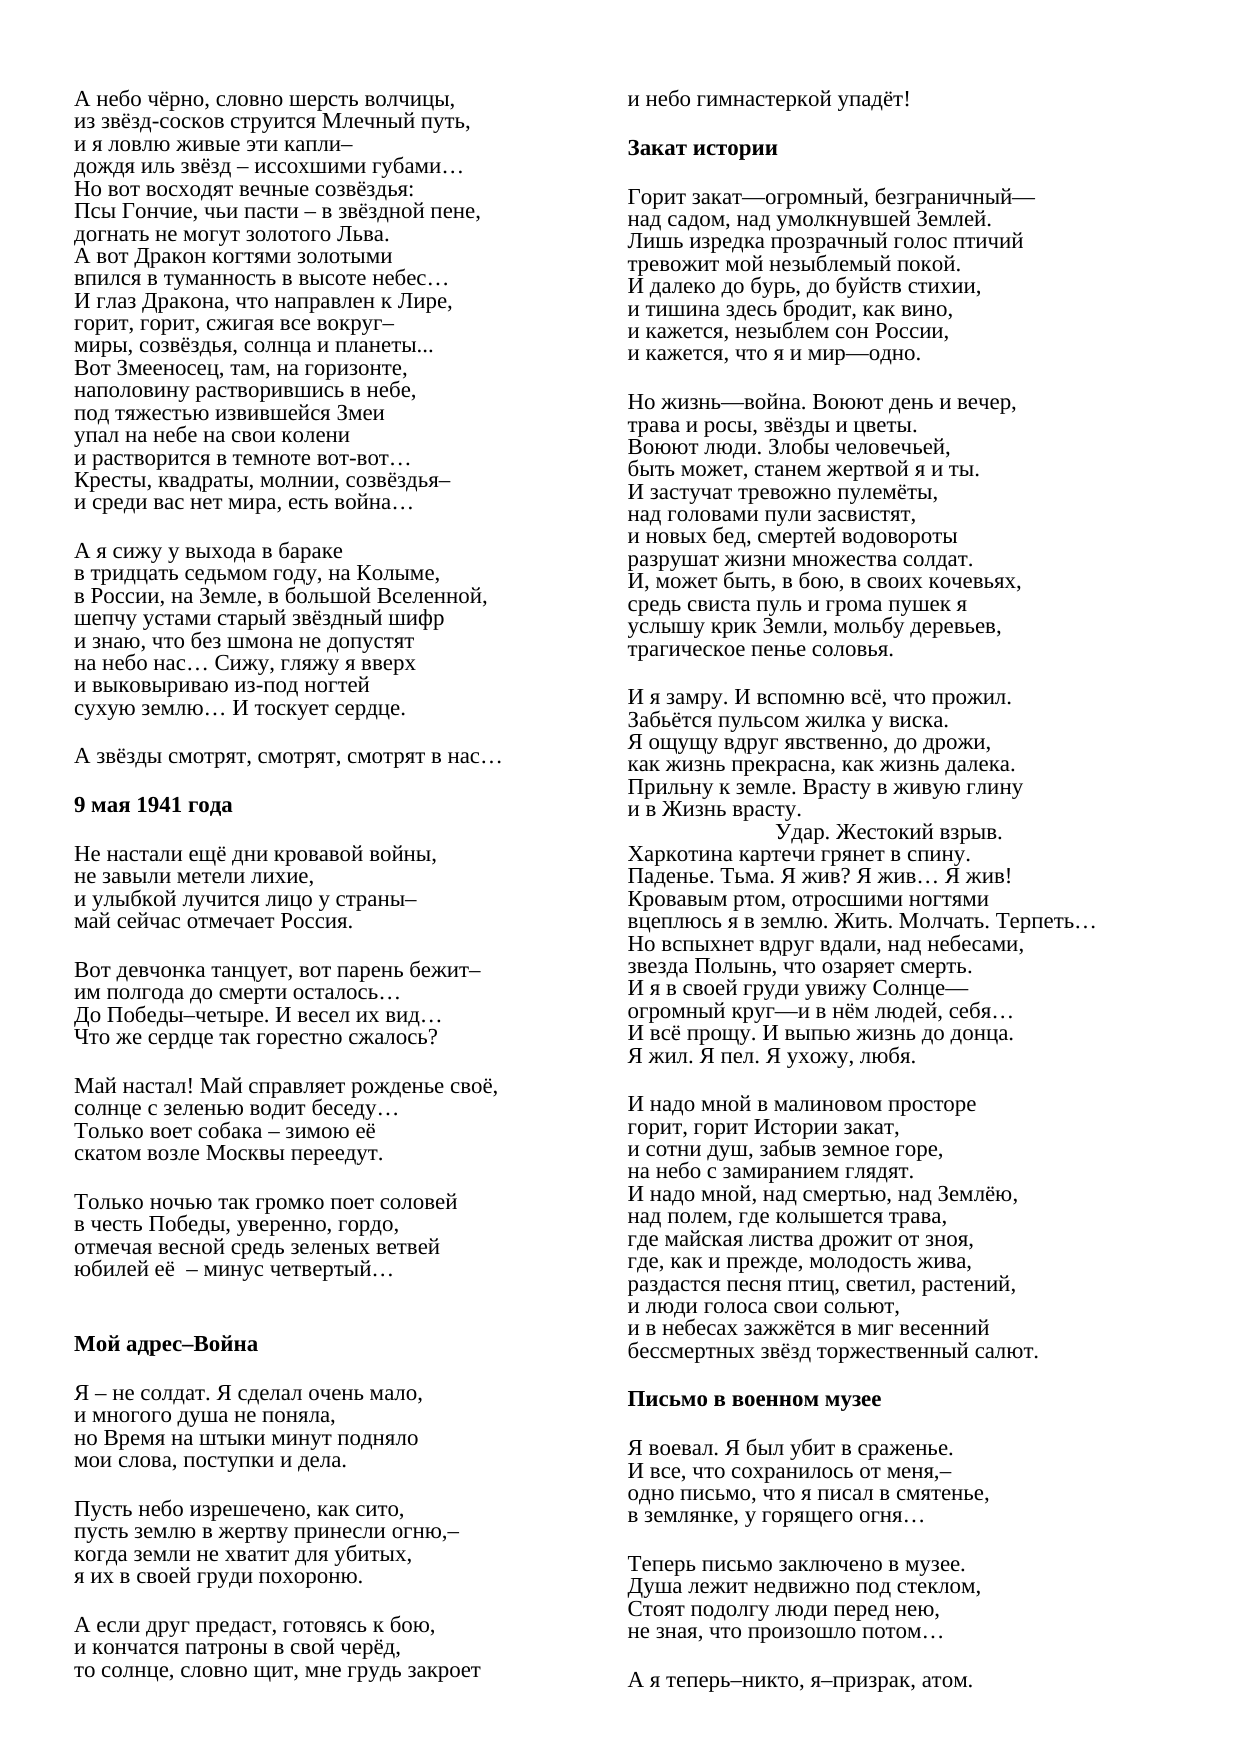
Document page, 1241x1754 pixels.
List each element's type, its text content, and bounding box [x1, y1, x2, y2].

list И я замру. И вспомню всё, что прожил. [627, 687, 1167, 709]
list и кажется, незыблем сон России, [627, 321, 1167, 343]
text юбилей её – минус четвертый… [74, 1258, 613, 1281]
text им полгода до смерти осталось… [74, 982, 613, 1004]
text дождя иль звёзд – иссохшими губами… [74, 156, 613, 178]
list И я в своей груди увижу Солнце— [627, 978, 1167, 1000]
text Только воет собака – зимою её [74, 1120, 613, 1143]
text Псы Гончие, чьи пасти – в звёздной пене, [74, 201, 613, 223]
text одно письмо, что я писал в смятенье, [627, 1482, 1167, 1505]
list бессмертных звёзд торжественный салют. [627, 1340, 1167, 1363]
list Прильну к земле. Врасту в живую глину [627, 776, 1167, 799]
list И всё прощу. И выпью жизнь до донца. [627, 1023, 1167, 1045]
list Воюют люди. Злобы человечьей, [627, 436, 1167, 459]
text на небо нас… Сижу, гляжу я вверх [74, 652, 613, 675]
text догнать не могут золотого Льва. [74, 223, 613, 245]
list Закат истории [627, 137, 1167, 160]
list трава и росы, звёзды и цветы. [627, 414, 1167, 436]
text Душа лежит недвижно под стеклом, [627, 1576, 1167, 1598]
list Но вспыхнет вдруг вдали, над небесами, [627, 933, 1167, 956]
text И все, что сохранилось от меня,– [627, 1460, 1167, 1482]
text в тридцать седьмом году, на Колыме, [74, 563, 613, 585]
list где, как и прежде, молодость жива, [627, 1251, 1167, 1273]
list и люди голоса свои сольют, [627, 1295, 1167, 1318]
text в России, на Земле, в большой Вселенной, [74, 585, 613, 608]
list Паденье. Тьма. Я жив? Я жив… Я жив! [627, 866, 1167, 888]
list Лишь изредка прозрачный голос птичий [627, 231, 1167, 253]
list и в Жизнь врасту. [627, 799, 1167, 821]
text и небо гимнастеркой упадёт! [627, 89, 1167, 111]
list И застучат тревожно пулемёты, [627, 481, 1167, 504]
text мои слова, поступки и дела. [74, 1449, 613, 1472]
text Но вот восходят вечные созвёздья: [74, 178, 613, 201]
list где майская листва дрожит от зноя, [627, 1228, 1167, 1251]
list Кровавым ртом, отросшими ногтями [627, 888, 1167, 911]
text Я воевал. Я был убит в сраженье. [627, 1438, 1167, 1460]
list тревожит мой незыблемый покой. [627, 253, 1167, 276]
text то солнце, словно щит, мне грудь закроет [74, 1659, 613, 1681]
text и я ловлю живые эти капли– [74, 133, 613, 156]
list И далеко до бурь, до буйств стихии, [627, 276, 1167, 298]
text не зная, что произошло потом… [627, 1621, 1167, 1643]
text Что же сердце так горестно сжалось? [74, 1027, 613, 1049]
text и многого душа не поняла, [74, 1405, 613, 1427]
list и новых бед, смертей водовороты [627, 526, 1167, 548]
list Горит закат—огромный, безграничный— [627, 186, 1167, 208]
text и среди вас нет мира, есть война… [74, 492, 613, 514]
list и сотни душ, забыв земное горе, [627, 1139, 1167, 1161]
text шепчу устами старый звёздный шифр [74, 608, 613, 630]
text Май настал! Май справляет рожденье своё, [74, 1075, 613, 1098]
list И надо мной в малиновом просторе [627, 1094, 1167, 1116]
list И надо мной, над смертью, над Землёю, [627, 1183, 1167, 1206]
text Вот девчонка танцует, вот парень бежит– [74, 959, 613, 982]
text в честь Победы, уверенно, гордо, [74, 1214, 613, 1236]
list разрушат жизни множества солдат. [627, 548, 1167, 571]
list И, может быть, в бою, в своих кочевьях, [627, 571, 1167, 593]
text пусть землю в жертву принесли огню,– [74, 1521, 613, 1543]
text До Победы–четыре. И весел их вид… [74, 1004, 613, 1027]
list Но жизнь—война. Воюют день и вечер, [627, 392, 1167, 414]
text А я сижу у выхода в бараке [74, 541, 613, 563]
text горит, горит, сжигая все вокруг– [74, 313, 613, 335]
list Забьётся пульсом жилка у виска. [627, 709, 1167, 732]
text в землянке, у горящего огня… [627, 1505, 1167, 1527]
text и выковыриваю из-под ногтей [74, 675, 613, 697]
list огромный круг—и в нём людей, себя… [627, 1000, 1167, 1023]
list Удар. Жестокий взрыв. [627, 821, 1167, 843]
text Кресты, квадраты, молнии, созвёздья– [74, 469, 613, 492]
text сухую землю… И тоскует сердце. [74, 697, 613, 720]
text впился в туманность в высоте небес… [74, 268, 613, 290]
text когда земли не хватит для убитых, [74, 1543, 613, 1566]
list Письмо в военном музее [627, 1389, 1167, 1411]
text Только ночью так громко поет соловей [74, 1191, 613, 1214]
text Теперь письмо заключено в музее. [627, 1554, 1167, 1576]
text и кончатся патроны в свой черёд, [74, 1637, 613, 1659]
text из звёзд-сосков струится Млечный путь, [74, 111, 613, 133]
text Не настали ещё дни кровавой войны, [74, 843, 613, 866]
list горит, горит Истории закат, [627, 1116, 1167, 1139]
text под тяжестью извившейся Змеи [74, 402, 613, 424]
text и растворится в темноте вот-вот… [74, 447, 613, 469]
list над садом, над умолкнувшей Землей. [627, 208, 1167, 231]
text но Время на штыки минут подняло [74, 1427, 613, 1449]
text А небо чёрно, словно шерсть волчицы, [74, 89, 613, 111]
list над головами пули засвистят, [627, 504, 1167, 526]
list средь свиста пуль и грома пушек я [627, 593, 1167, 616]
list услышу крик Земли, мольбу деревьев, [627, 616, 1167, 638]
list и тишина здесь бродит, как вино, [627, 298, 1167, 321]
text май сейчас отмечает Россия. [74, 911, 613, 933]
list Я жил. Я пел. Я ухожу, любя. [627, 1045, 1167, 1067]
text упал на небе на свои колени [74, 424, 613, 447]
text А если друг предаст, готовясь к бою, [74, 1614, 613, 1637]
list Харкотина картечи грянет в спину. [627, 843, 1167, 866]
text и знаю, что без шмона не допустят [74, 630, 613, 652]
text А звёзды смотрят, смотрят, смотрят в нас… [74, 746, 613, 768]
text солнце с зеленью водит беседу… [74, 1098, 613, 1120]
text Вот Змееносец, там, на горизонте, [74, 357, 613, 380]
text А вот Дракон когтями золотыми [74, 245, 613, 268]
text наполовину растворившись в небе, [74, 380, 613, 402]
text Мой адрес–Война [74, 1334, 613, 1356]
text не завыли метели лихие, [74, 866, 613, 888]
text я их в своей груди похороню. [74, 1566, 613, 1588]
text отмечая весной средь зеленых ветвей [74, 1236, 613, 1258]
text А я теперь–никто, я–призрак, атом. [627, 1669, 1167, 1692]
list и кажется, что я и мир—одно. [627, 343, 1167, 365]
list вцеплюсь я в землю. Жить. Молчать. Терпеть… [627, 911, 1167, 933]
list над полем, где колышется трава, [627, 1206, 1167, 1228]
text и улыбкой лучится лицо у страны– [74, 888, 613, 911]
list раздастся песня птиц, светил, растений, [627, 1273, 1167, 1295]
list Я ощущу вдруг явственно, до дрожи, [627, 732, 1167, 754]
text скатом возле Москвы переедут. [74, 1143, 613, 1165]
text миры, созвёздья, солнца и планеты... [74, 335, 613, 357]
list и в небесах зажжётся в миг весенний [627, 1318, 1167, 1340]
list трагическое пенье соловья. [627, 638, 1167, 660]
list быть может, станем жертвой я и ты. [627, 459, 1167, 481]
list как жизнь прекрасна, как жизнь далека. [627, 754, 1167, 776]
list звезда Полынь, что озаряет смерть. [627, 956, 1167, 978]
text Я – не солдат. Я сделал очень мало, [74, 1382, 613, 1405]
text Пусть небо изрешечено, как сито, [74, 1498, 613, 1521]
text И глаз Дракона, что направлен к Лире, [74, 290, 613, 313]
text 9 мая 1941 года [74, 795, 613, 817]
list на небо с замиранием глядят. [627, 1161, 1167, 1183]
text Стоят подолгу люди перед нею, [627, 1598, 1167, 1621]
